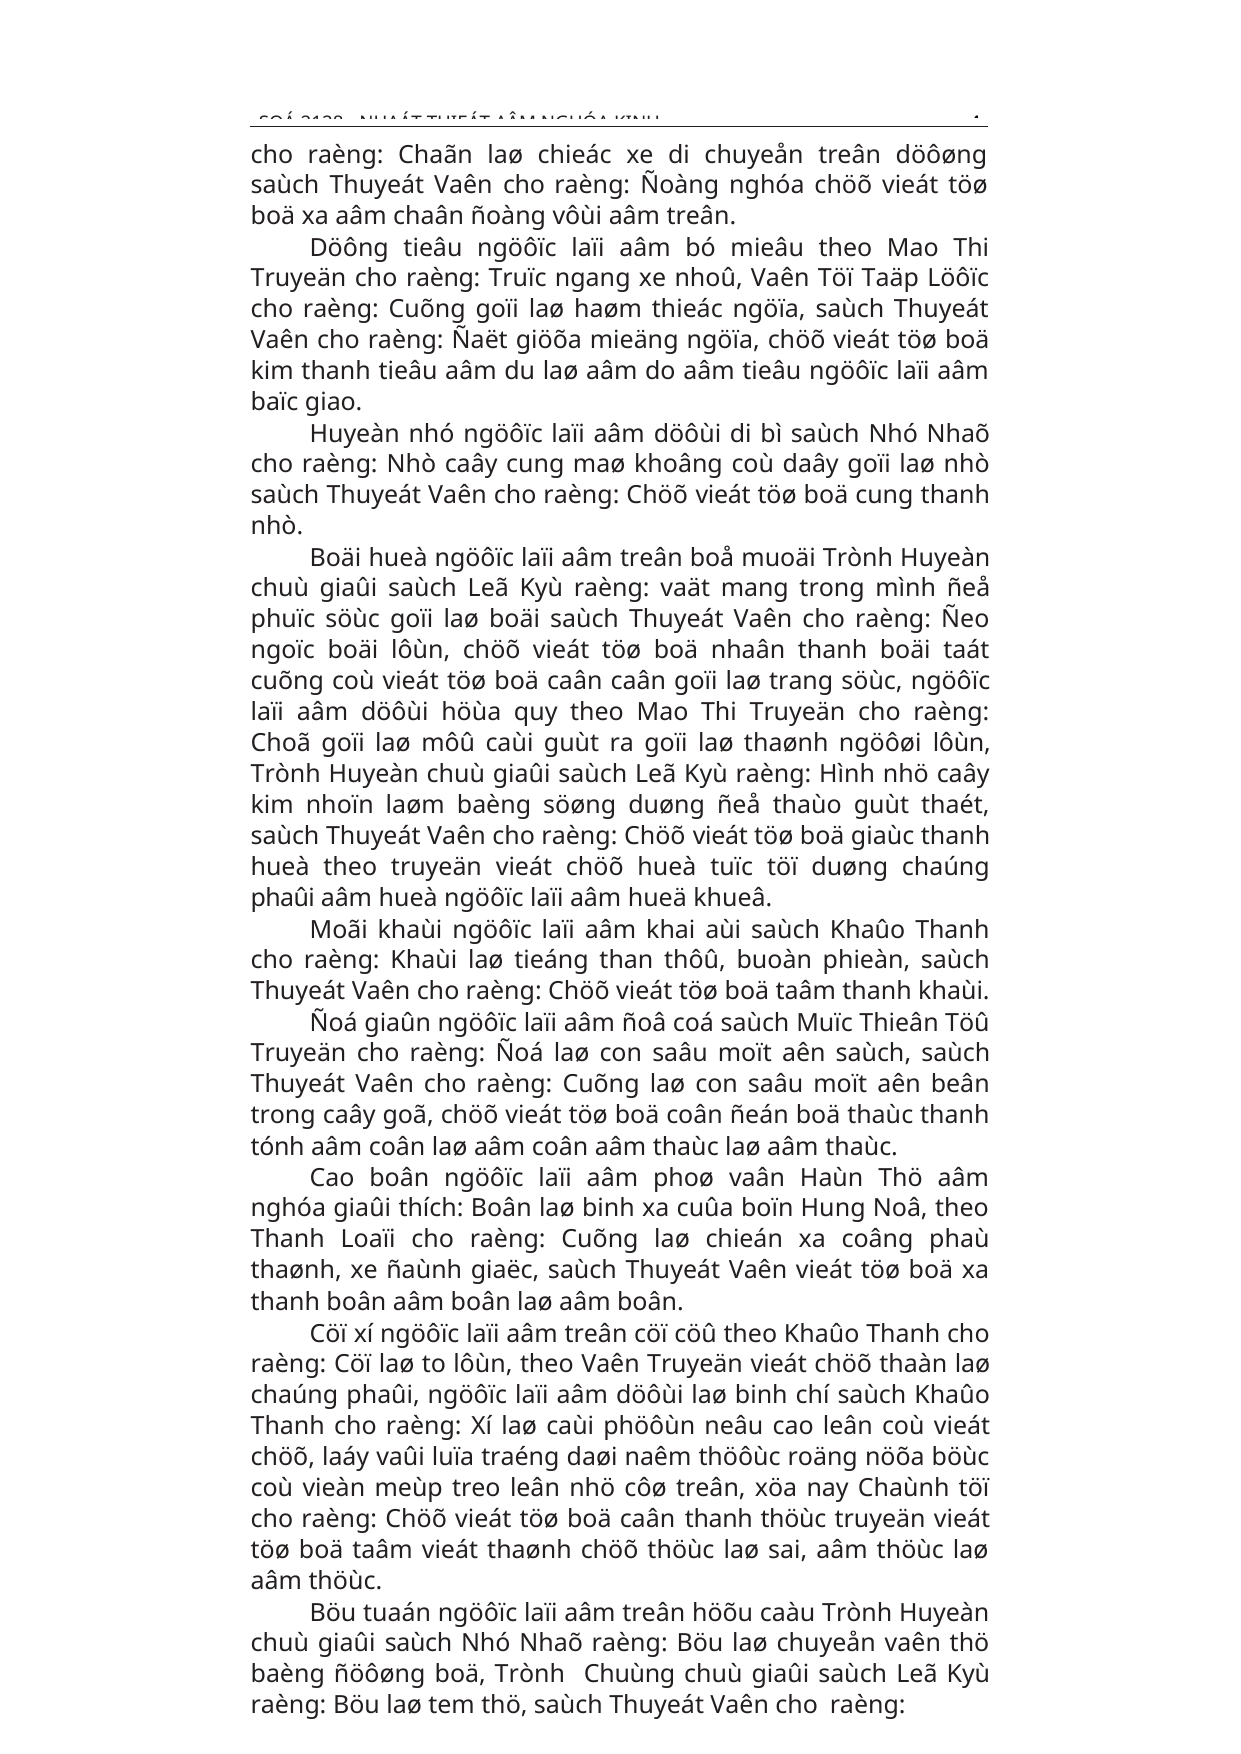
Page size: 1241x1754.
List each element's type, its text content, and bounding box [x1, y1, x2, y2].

text Moãi khaùi ngöôïc laïi aâm khai aùi saùch Khaûo Thanh cho raèng: Khaùi laø tieáng than thôû, buoàn phieàn, saùch Thuyeát Vaên cho raèng: Chöõ vieát töø boä taâm thanh khaùi. [250, 914, 990, 1007]
text cho raèng: Chaãn laø chieác xe di chuyeån treân döôøng saùch Thuyeát Vaên cho raèng: Ñoàng nghóa chöõ vieát töø boä xa aâm chaân ñoàng vôùi aâm treân. [250, 138, 988, 231]
text Cao boân ngöôïc laïi aâm phoø vaân Haùn Thö aâm nghóa giaûi thích: Boân laø binh xa cuûa boïn Hung Noâ, theo Thanh Loaïi cho raèng: Cuõng laø chieán xa coâng phaù thaønh, xe ñaùnh giaëc, saùch Thuyeát Vaên vieát töø boä xa thanh boân aâm boân laø aâm boân. [250, 1162, 990, 1317]
text Böu tuaán ngöôïc laïi aâm treân höõu caàu Trònh Huyeàn chuù giaûi saùch Nhó Nhaõ raèng: Böu laø chuyeån vaên thö baèng ñöôøng boä, Trònh Chuùng chuù giaûi saùch Leã Kyù raèng: Böu laø tem thö, saùch Thuyeát Vaên cho raèng: [250, 1597, 990, 1721]
text Ñoá giaûn ngöôïc laïi aâm ñoâ coá saùch Muïc Thieân Töû Truyeän cho raèng: Ñoá laø con saâu moït aên saùch, saùch Thuyeát Vaên cho raèng: Cuõng laø con saâu moït aên beân trong caây goã, chöõ vieát töø boä coân ñeán boä thaùc thanh tónh aâm coân laø aâm coân aâm thaùc laø aâm thaùc. [250, 1007, 990, 1162]
text Huyeàn nhó ngöôïc laïi aâm döôùi di bì saùch Nhó Nhaõ cho raèng: Nhò caây cung maø khoâng coù daây goïi laø nhò saùch Thuyeát Vaên cho raèng: Chöõ vieát töø boä cung thanh nhò. [250, 418, 990, 542]
text Cöï xí ngöôïc laïi aâm treân cöï cöû theo Khaûo Thanh cho raèng: Cöï laø to lôùn, theo Vaên Truyeän vieát chöõ thaàn laø chaúng phaûi, ngöôïc laïi aâm döôùi laø binh chí saùch Khaûo Thanh cho raèng: Xí laø caùi phöôùn neâu cao leân coù vieát chöõ, laáy vaûi luïa traéng daøi naêm thöôùc roäng nöõa böùc coù vieàn meùp treo leân nhö côø treân, xöa nay Chaùnh töï cho raèng: Chöõ vieát töø boä caân thanh thöùc truyeän vieát töø boä taâm vieát thaønh chöõ thöùc laø sai, aâm thöùc laø aâm thöùc. [250, 1317, 990, 1597]
text Boäi hueà ngöôïc laïi aâm treân boå muoäi Trònh Huyeàn chuù giaûi saùch Leã Kyù raèng: vaät mang trong mình ñeå phuïc söùc goïi laø boäi saùch Thuyeát Vaên cho raèng: Ñeo ngoïc boäi lôùn, chöõ vieát töø boä nhaân thanh boäi taát cuõng coù vieát töø boä caân caân goïi laø trang söùc, ngöôïc laïi aâm döôùi höùa quy theo Mao Thi Truyeän cho raèng: Choã goïi laø môû caùi guùt ra goïi laø thaønh ngöôøi lôùn, Trònh Huyeàn chuù giaûi saùch Leã Kyù raèng: Hình nhö caây kim nhoïn laøm baèng söøng duøng ñeå thaùo guùt thaét, saùch Thuyeát Vaên cho raèng: Chöõ vieát töø boä giaùc thanh hueà theo truyeän vieát chöõ hueà tuïc töï duøng chaúng phaûi aâm hueà ngöôïc laïi aâm hueä khueâ. [250, 542, 990, 914]
text Döông tieâu ngöôïc laïi aâm bó mieâu theo Mao Thi Truyeän cho raèng: Truïc ngang xe nhoû, Vaên Töï Taäp Löôïc cho raèng: Cuõng goïi laø haøm thieác ngöïa, saùch Thuyeát Vaên cho raèng: Ñaët giöõa mieäng ngöïa, chöõ vieát töø boä kim thanh tieâu aâm du laø aâm do aâm tieâu ngöôïc laïi aâm baïc giao. [250, 231, 990, 418]
